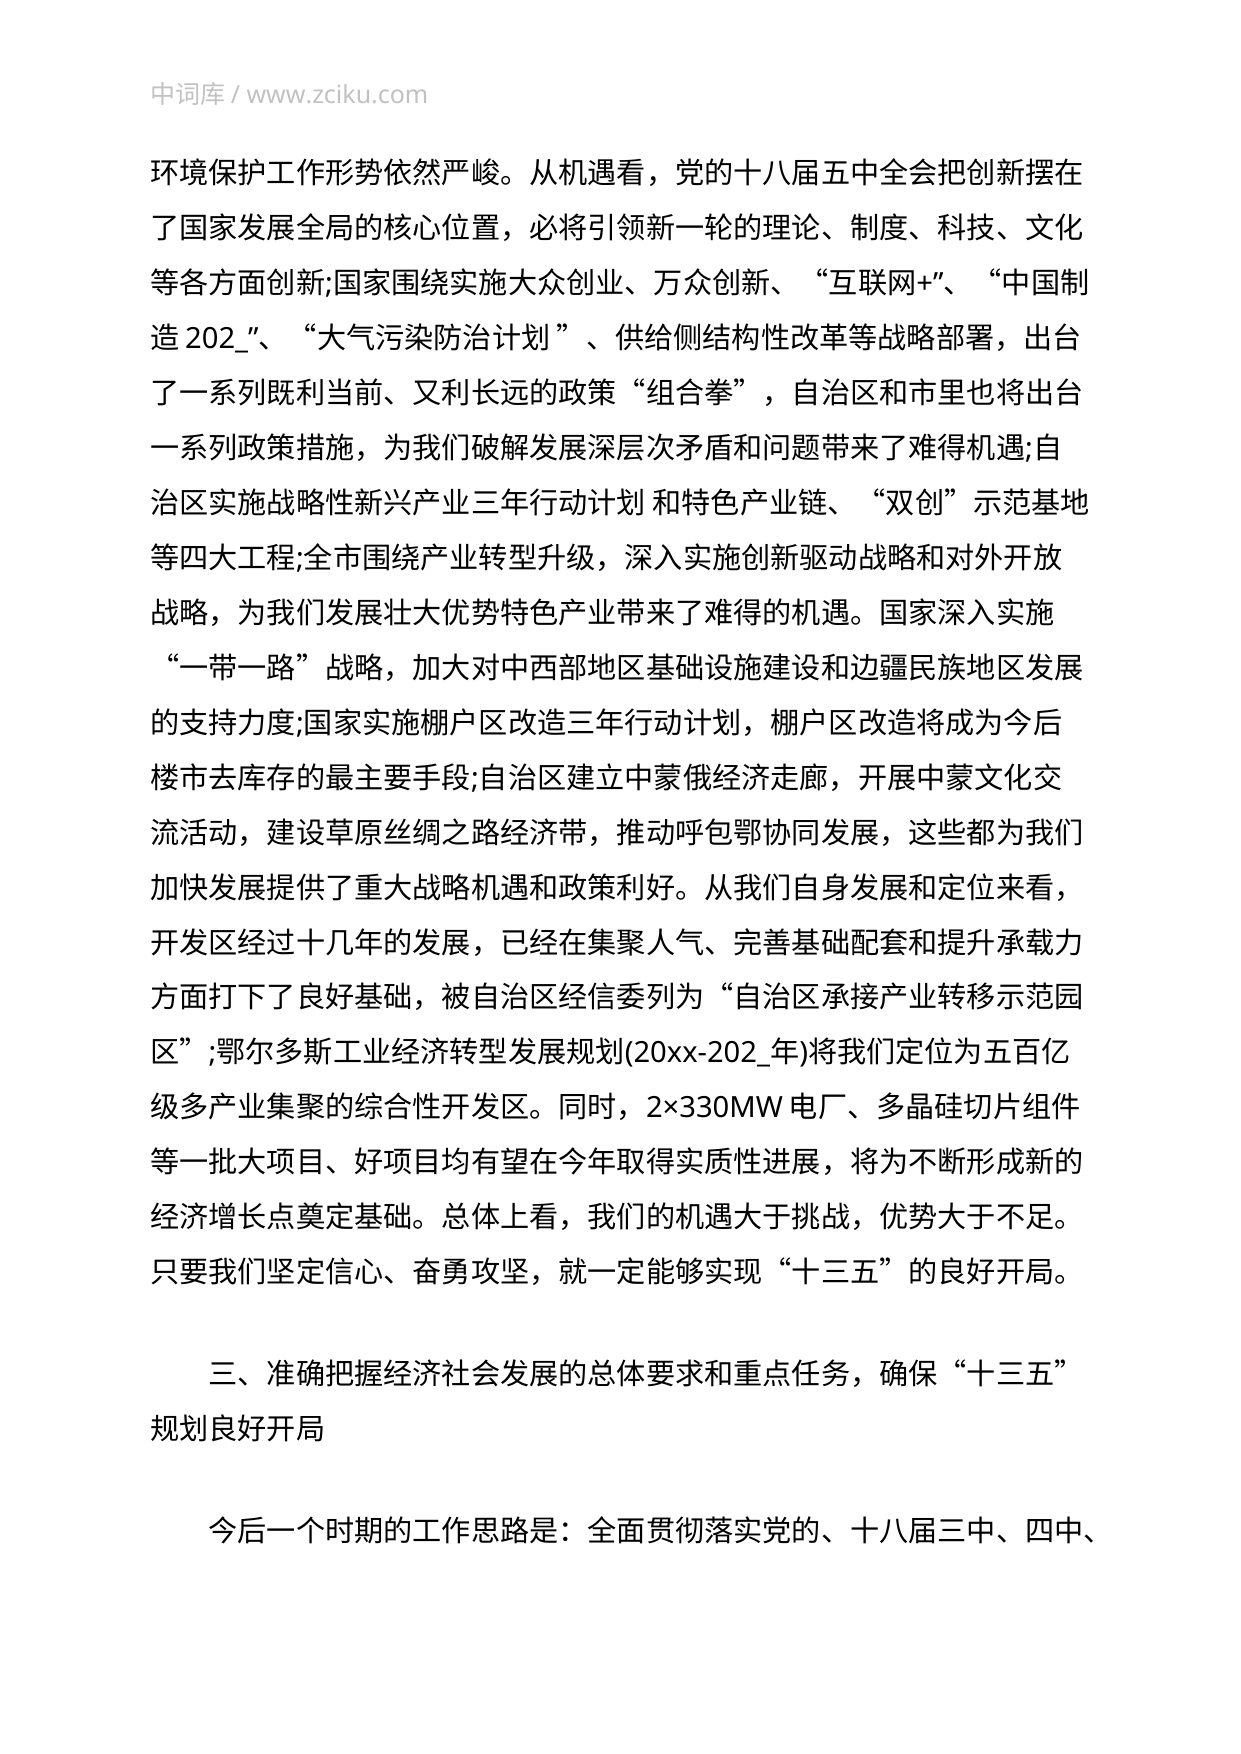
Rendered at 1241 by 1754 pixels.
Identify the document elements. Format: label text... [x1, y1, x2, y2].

text 三、准确把握经济社会发展的总体要求和重点任务，确保“十三五”规划良好开局 [150, 1351, 1090, 1448]
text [150, 150, 1090, 1291]
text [150, 1507, 1090, 1549]
